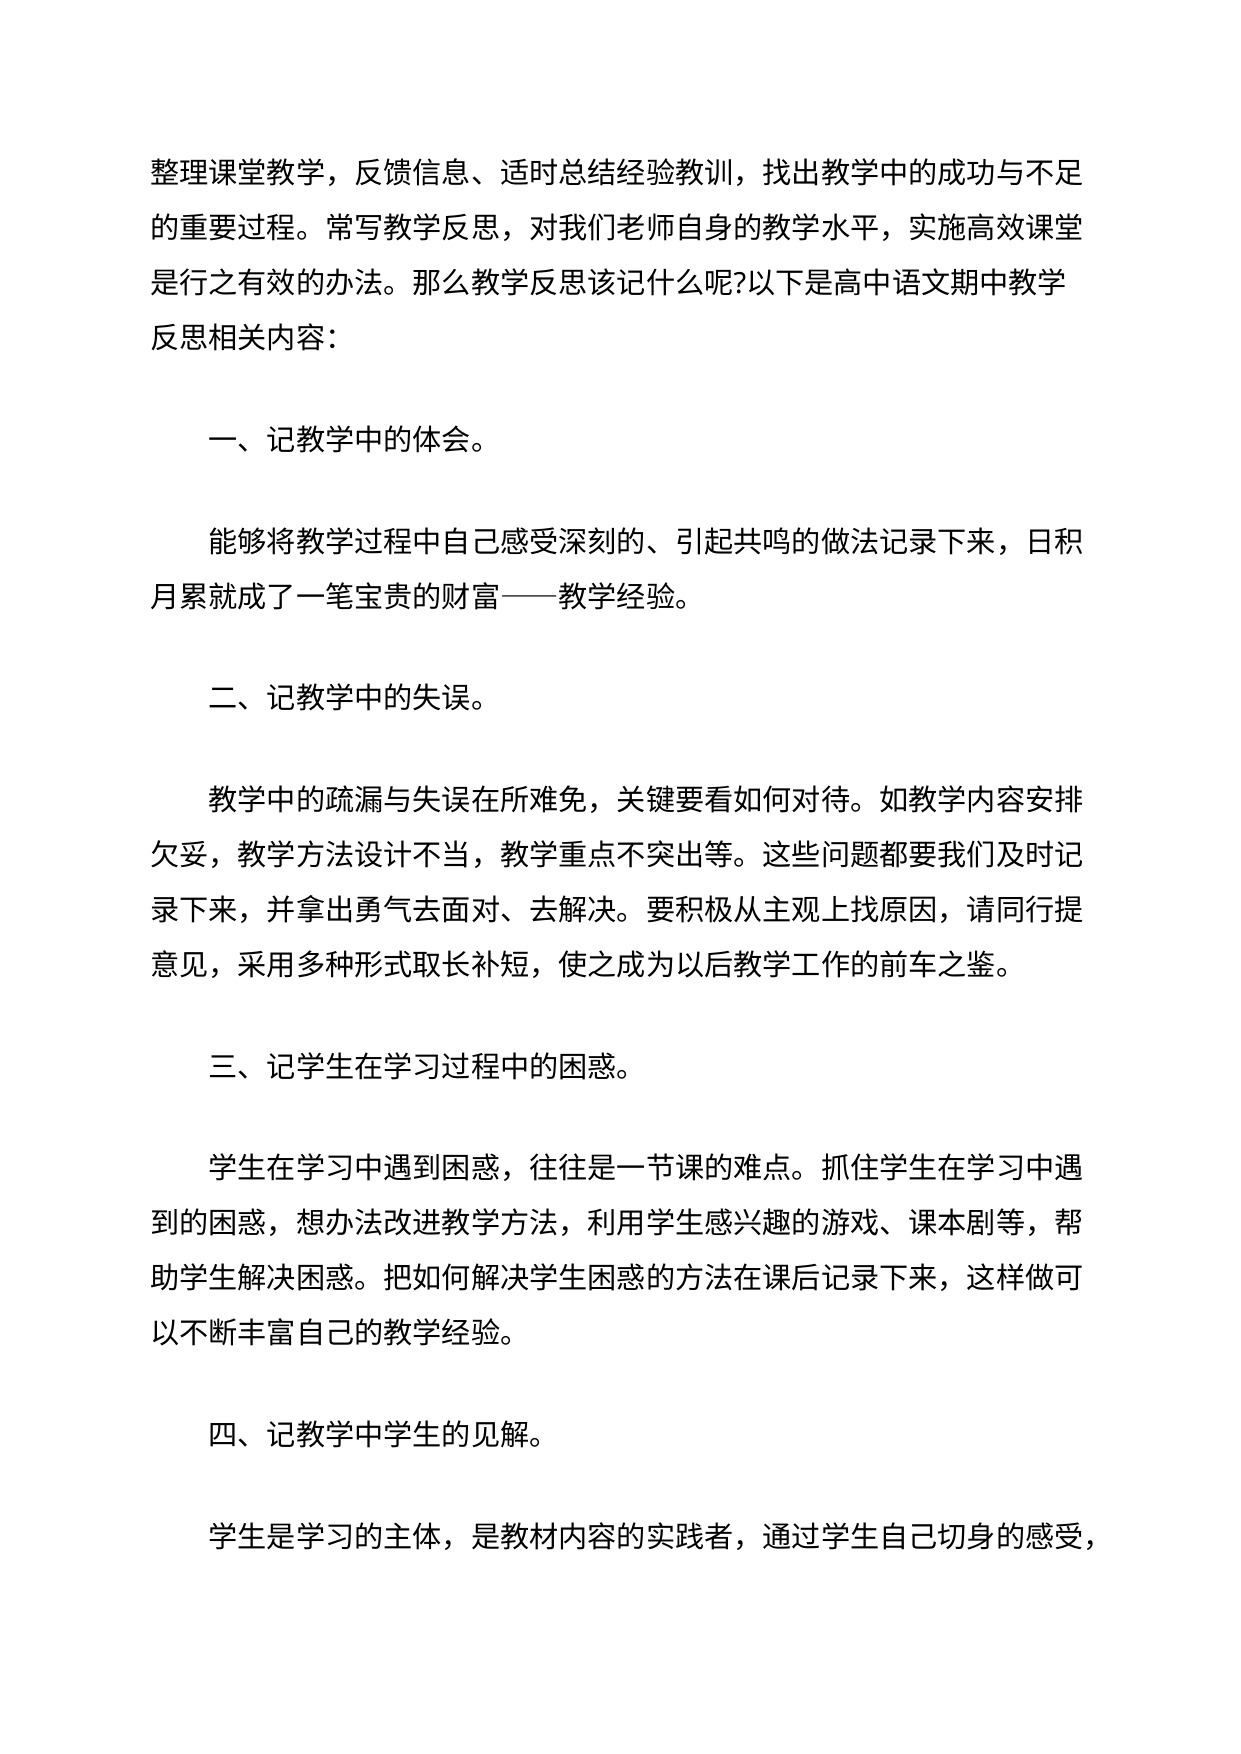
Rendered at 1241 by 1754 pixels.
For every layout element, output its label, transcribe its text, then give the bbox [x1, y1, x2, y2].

text 三、记学生在学习过程中的困惑。 [150, 1043, 1090, 1086]
text 二、记教学中的失误。 [150, 675, 1090, 717]
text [150, 1513, 1090, 1556]
text 能够将教学过程中自己感受深刻的、引起共鸣的做法记录下来，日积月累就成了一笔宝贵的财富——教学经验。 [150, 518, 1090, 616]
text 教学中的疏漏与失误在所难免，关键要看如何对待。如教学内容安排欠妥，教学方法设计不当，教学重点不突出等。这些问题都要我们及时记录下来，并拿出勇气去面对、去解决。要积极从主观上找原因，请同行提意见，采用多种形式取长补短，使之成为以后教学工作的前车之鉴。 [150, 777, 1090, 984]
text 一、记教学中的体会。 [150, 417, 1090, 459]
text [150, 150, 1090, 357]
text 四、记教学中学生的见解。 [150, 1411, 1090, 1454]
text 学生在学习中遇到困惑，往往是一节课的难点。抓住学生在学习中遇到的困惑，想办法改进教学方法，利用学生感兴趣的游戏、课本剧等，帮助学生解决困惑。把如何解决学生困惑的方法在课后记录下来，这样做可以不断丰富自己的教学经验。 [150, 1145, 1090, 1352]
